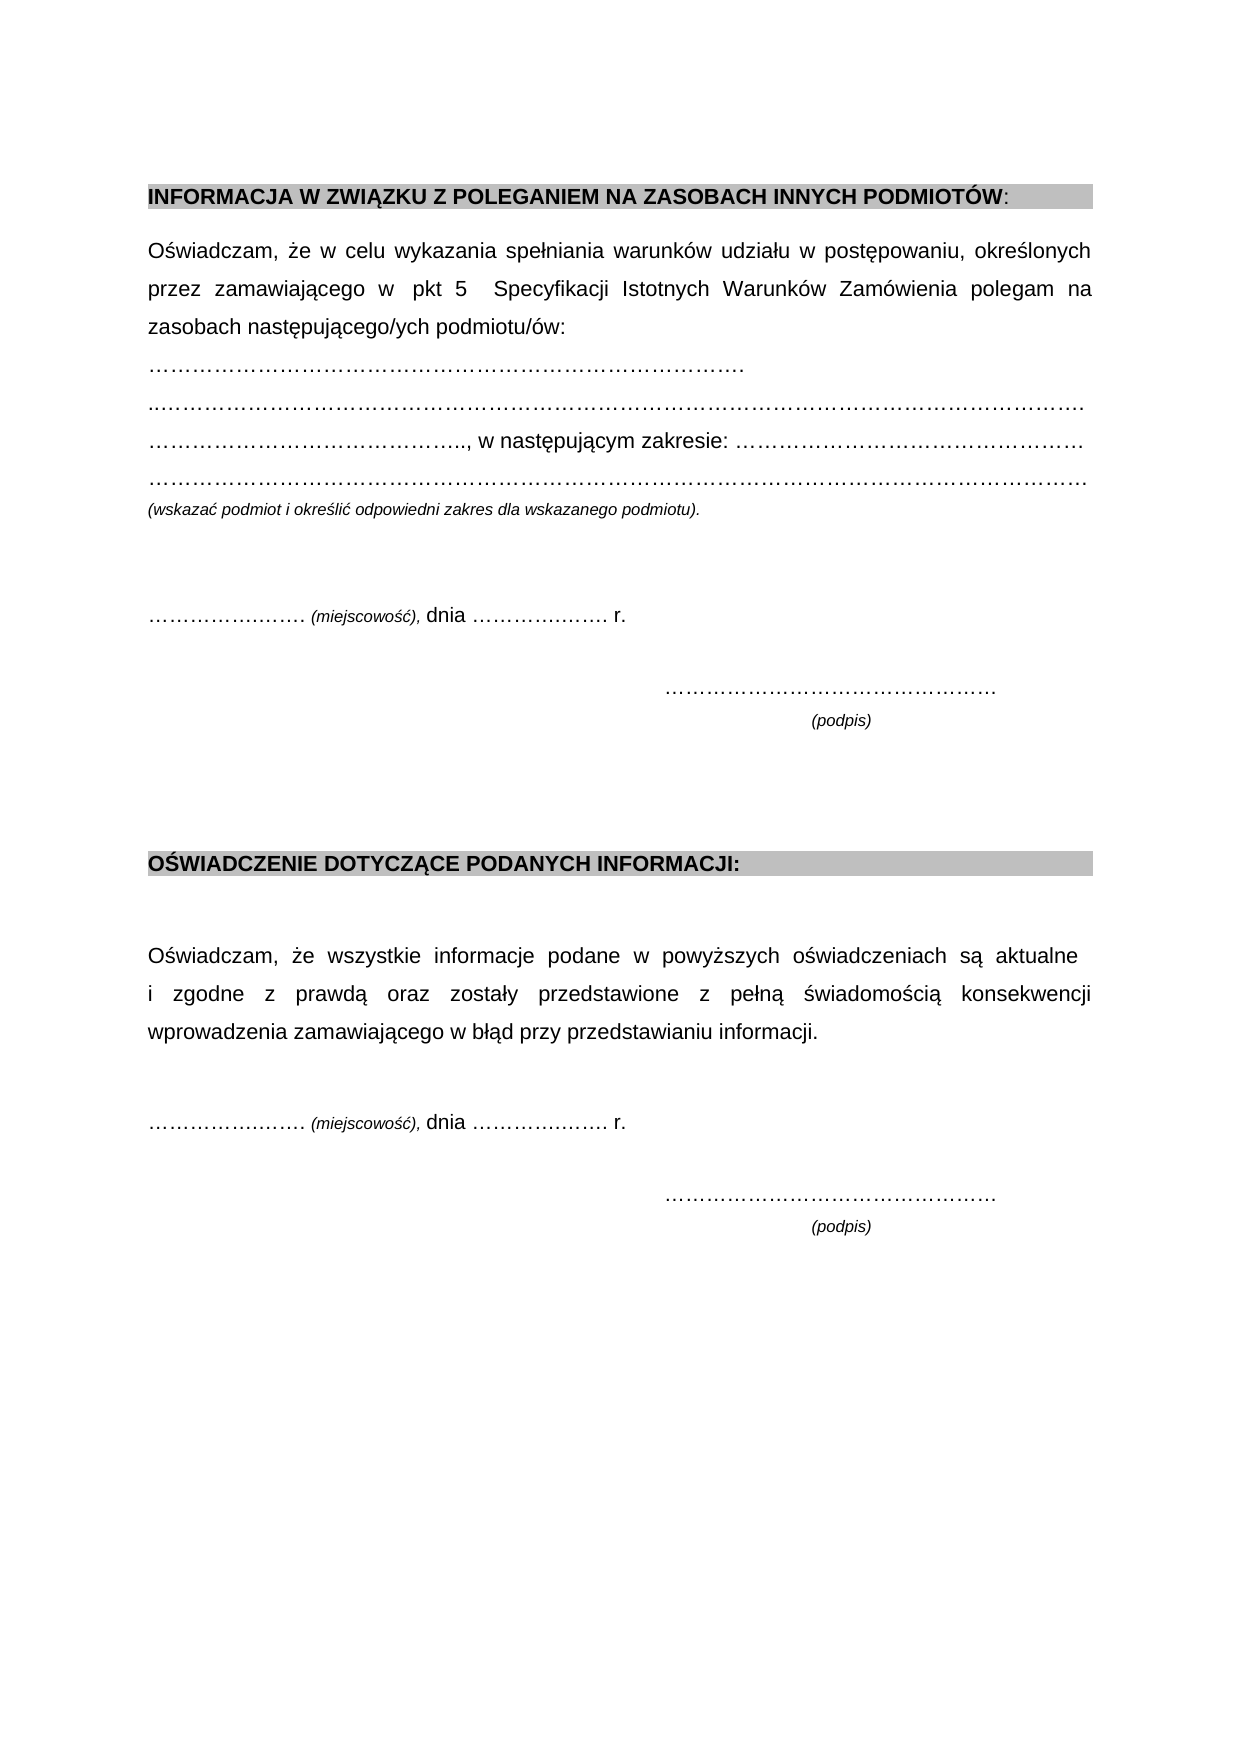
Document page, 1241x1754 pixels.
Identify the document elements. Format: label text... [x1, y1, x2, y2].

text …………….……. (miejscowość), dnia ………….……. r. [148, 603, 1093, 627]
text OŚWIADCZENIE DOTYCZĄCE PODANYCH INFORMACJI: [148, 851, 1093, 876]
text Oświadczam, że w celu wykazania spełniania warunków udziału w postępowaniu, określonych przez zamawiającego w pkt 5 Specyfikacji Istotnych Warunków Zamówienia polegam na zasobach następującego/ych podmiotu/ów: [148, 238, 1093, 339]
text …………….……. (miejscowość), dnia ………….……. r. [148, 1109, 1093, 1133]
text ………………………………………………………………………. [148, 352, 1093, 377]
text (podpis) [738, 710, 1093, 729]
text INFORMACJA W ZWIĄZKU Z POLEGANIEM NA ZASOBACH INNYCH PODMIOTÓW: [148, 184, 1093, 209]
text ………………………………………………………………………………………………………………… (wskazać podmiot i określić odpowiedni zakres dla wskazanego podmiotu). [148, 465, 1093, 519]
text ..……………………………………………………………………………………………………………….…………………………………….., w następującym zakresie: ………………………………………… [148, 390, 1093, 453]
text Oświadczam, że wszystkie informacje podane w powyższych oświadczeniach są aktualne i zgodne z prawdą oraz zostały przedstawione z pełną świadomością konsekwencji wprowadzenia zamawiającego w błąd przy przedstawianiu informacji. [148, 943, 1093, 1044]
text ………………………………………… [148, 674, 1093, 698]
text ………………………………………… [148, 1181, 1093, 1205]
text (podpis) [738, 1217, 1093, 1236]
